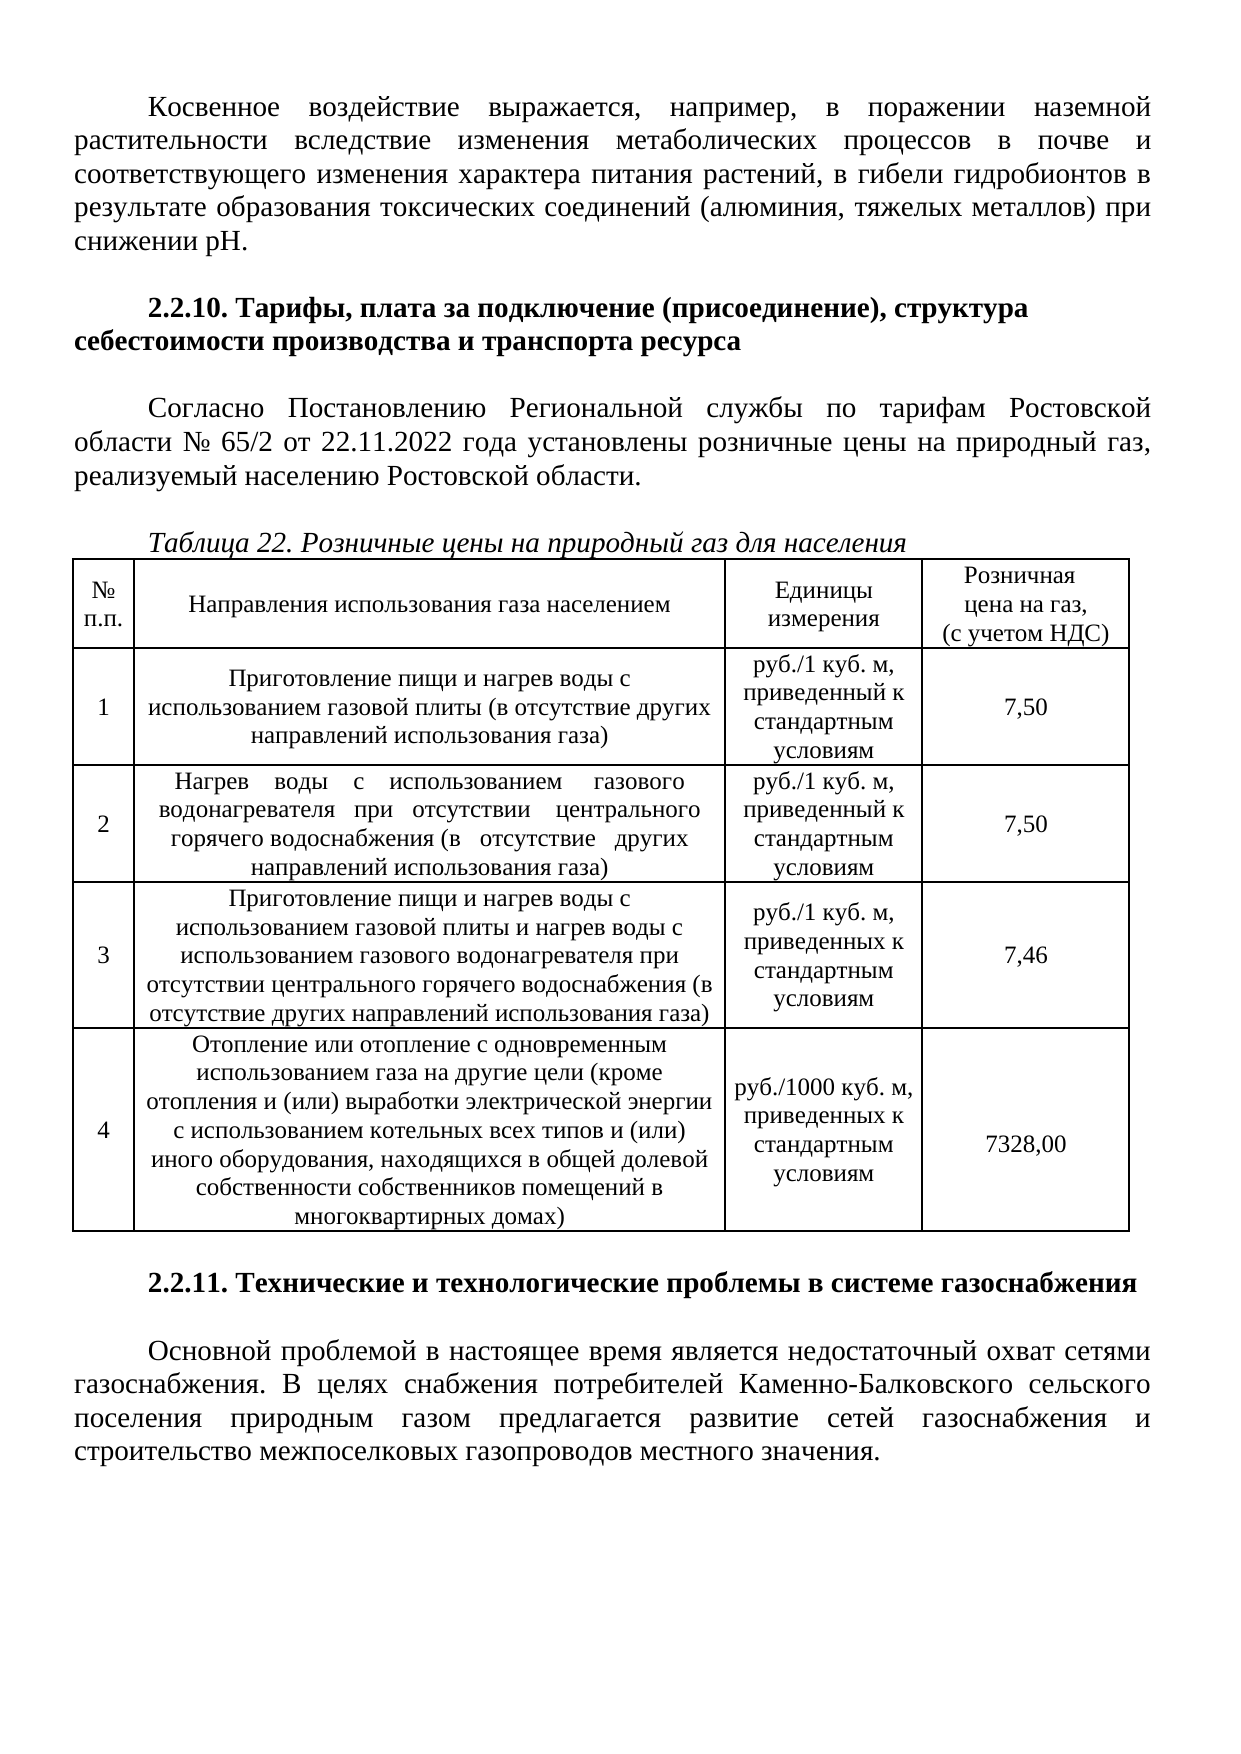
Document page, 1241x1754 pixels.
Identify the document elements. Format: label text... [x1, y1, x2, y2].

table_cell 7,50 [923, 766, 1128, 881]
table_cell 1 [74, 649, 133, 764]
text 2.2.10. Тарифы, плата за подключение (присоединение), структура себестоимости производства и транспорта ресурса [74, 290, 1152, 357]
table_cell руб./1000 куб. м, приведенных к стандартным условиям [726, 1029, 921, 1230]
table_cell Приготовление пищи и нагрев воды с использованием газовой плиты и нагрев воды с использованием газового водонагревателя при отсутствии центрального горячего водоснабжения (в отсутствие других направлений использования газа) [135, 883, 724, 1027]
table_cell Нагрев воды с использованием газового водонагревателя при отсутствии центрального горячего водоснабжения (в отсутствие других направлений использования газа) [135, 766, 724, 881]
table_cell 7328,00 [923, 1029, 1128, 1230]
table_header Направления использования газа населением [135, 560, 724, 647]
text Косвенное воздействие выражается, например, в поражении наземной растительности вследствие изменения метаболических процессов в почве и соответствующего изменения характера питания растений, в гибели гидробионтов в результате образования токсических соединений (алюминия, тяжелых металлов) при снижении рН. [74, 89, 1152, 256]
table_header Единицы измерения [726, 560, 921, 647]
table_cell 7,50 [923, 649, 1128, 764]
text Согласно Постановлению Региональной службы по тарифам Ростовской области № 65/2 от 22.11.2022 года установлены розничные цены на природный газ, реализуемый населению Ростовской области. [74, 391, 1152, 491]
table_cell руб./1 куб. м, приведенных к стандартным условиям [726, 883, 921, 1027]
text Таблица 22. Розничные цены на природный газ для населения [74, 525, 1152, 558]
table_cell Отопление или отопление с одновременным использованием газа на другие цели (кроме отопления и (или) выработки электрической энергии с использованием котельных всех типов и (или) иного оборудования, находящихся в общей долевой собственности собственников помещений в многоквартирных домах) [135, 1029, 724, 1230]
table_header Розничная цена на газ, (с учетом НДС) [923, 560, 1128, 647]
table_cell 2 [74, 766, 133, 881]
table_cell 3 [74, 883, 133, 1027]
text 2.2.11. Технические и технологические проблемы в системе газоснабжения [74, 1266, 1152, 1299]
table_cell руб./1 куб. м, приведенный к стандартным условиям [726, 649, 921, 764]
text Основной проблемой в настоящее время является недостаточный охват сетями газоснабжения. В целях снабжения потребителей Каменно-Балковского сельского поселения природным газом предлагается развитие сетей газоснабжения и строительство межпоселковых газопроводов местного значения. [74, 1333, 1152, 1467]
table_cell руб./1 куб. м, приведенный к стандартным условиям [726, 766, 921, 881]
table_header № п.п. [74, 560, 133, 647]
table_cell 4 [74, 1029, 133, 1230]
table_cell Приготовление пищи и нагрев воды с использованием газовой плиты (в отсутствие других направлений использования газа) [135, 649, 724, 764]
table_cell 7,46 [923, 883, 1128, 1027]
